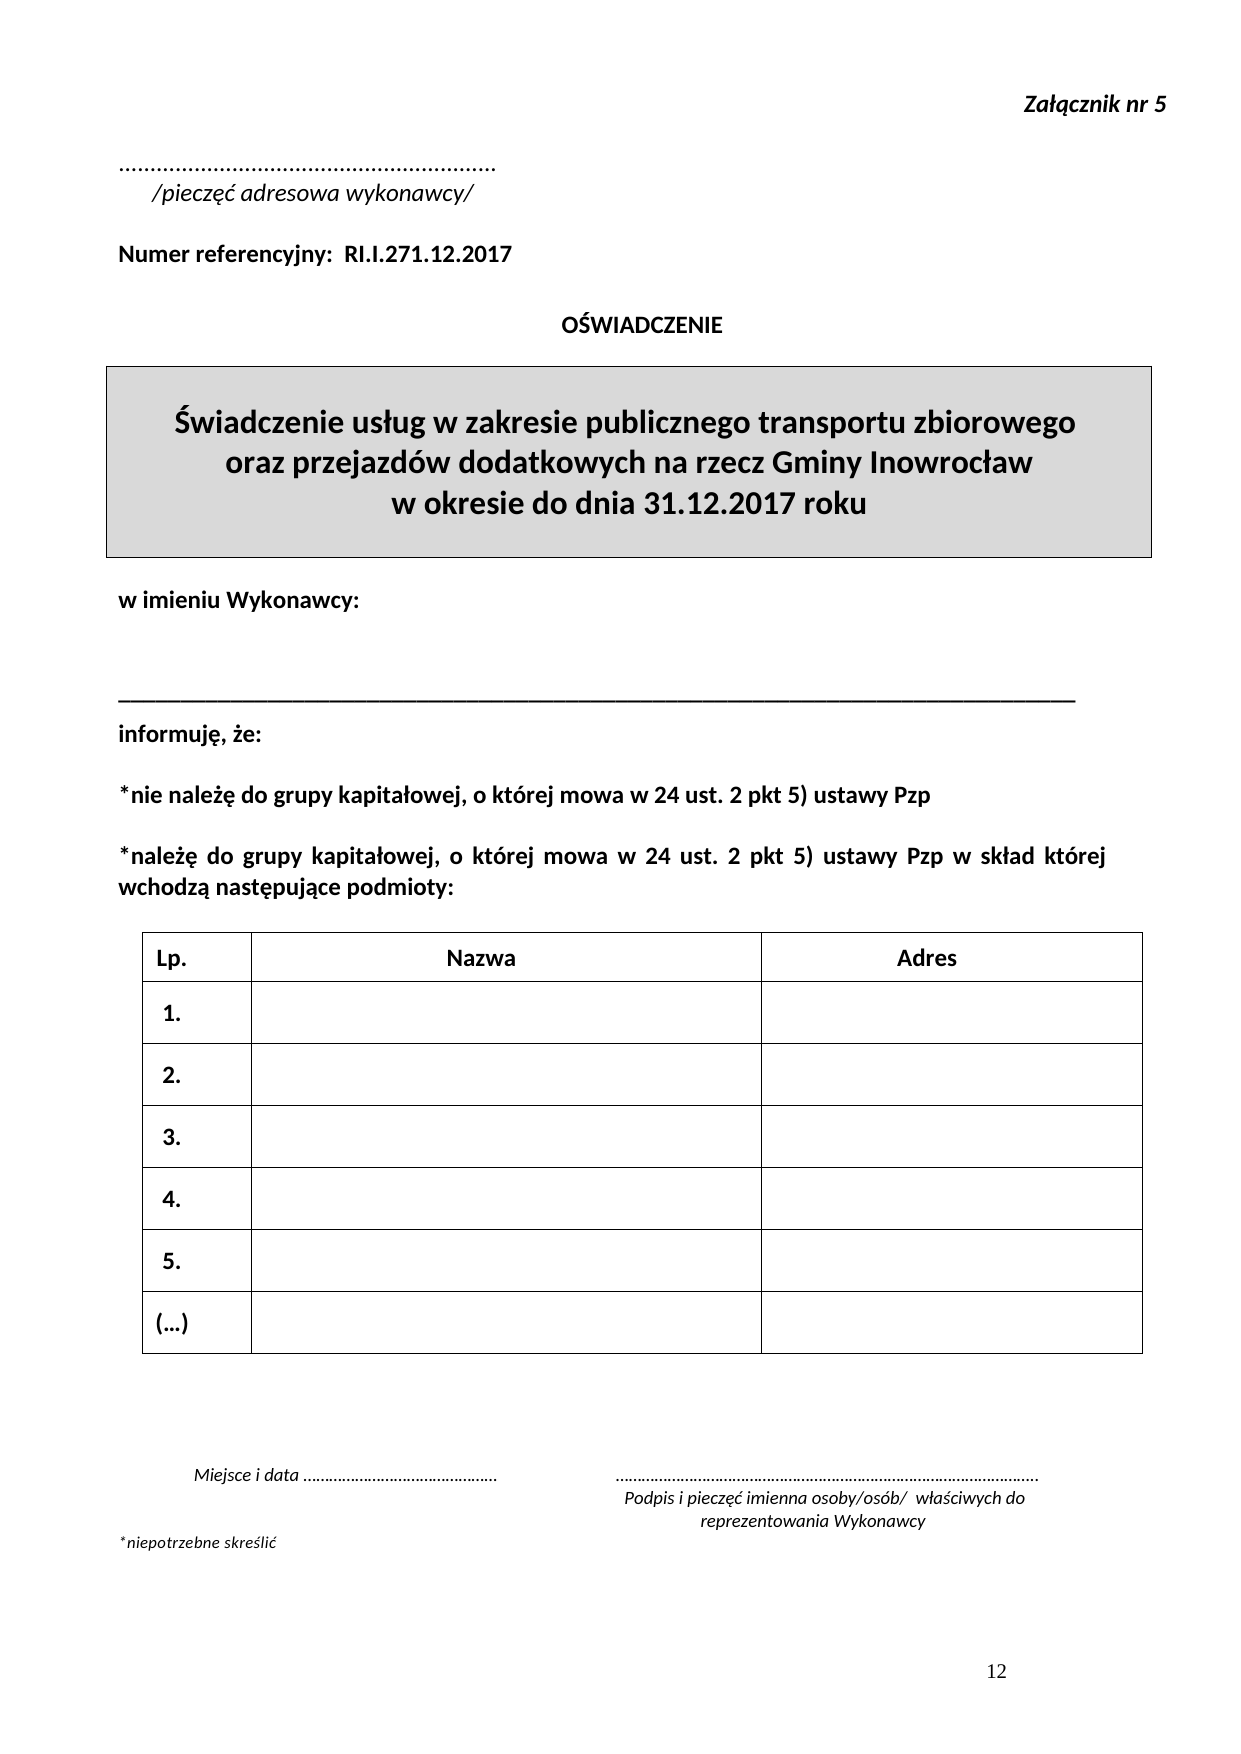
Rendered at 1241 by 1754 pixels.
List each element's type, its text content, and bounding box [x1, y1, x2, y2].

table_cell [252, 982, 761, 1043]
table_header Adres [762, 933, 1142, 981]
table_cell 4. [143, 1168, 251, 1229]
table_cell [252, 1106, 761, 1167]
text informuję, że: [118, 718, 1166, 749]
table_cell [252, 1168, 761, 1229]
text _____________________________________________________________________________ [118, 675, 1166, 706]
table_header Lp. [143, 933, 251, 981]
table_cell [762, 1106, 1142, 1167]
table_cell [252, 1230, 761, 1291]
text Podpis i pieczęć imienna osoby/osób/ właściwych do reprezentowania Wykonawcy [118, 1486, 1166, 1532]
text ............................................................ [118, 147, 1166, 177]
text *nie należę do grupy kapitałowej, o której mowa w 24 ust. 2 pkt 5) ustawy Pzp [118, 779, 1108, 810]
text *należę do grupy kapitałowej, o której mowa w 24 ust. 2 pkt 5) ustawy Pzp w skład której wchodzą następujące podmioty: [118, 840, 1108, 901]
text Miejsce i data ……………………………………… …………………………………………………………………………………….. [170, 1463, 1166, 1486]
table_cell [762, 1168, 1142, 1229]
table_cell [252, 1044, 761, 1105]
table_cell 1. [143, 982, 251, 1043]
table_cell [762, 1292, 1142, 1353]
text w imieniu Wykonawcy: [118, 584, 1166, 614]
table_header Nazwa [252, 933, 761, 981]
table_header Świadczenie usług w zakresie publicznego transportu zbiorowego oraz przejazdów dodatkowych na rzecz Gminy Inowrocław w okresie do dnia 31.12.2017 roku [107, 367, 1151, 557]
table_cell 2. [143, 1044, 251, 1105]
text *niepotrzebne skreślić [118, 1532, 1166, 1552]
table_cell (…) [143, 1292, 251, 1353]
table_cell [252, 1292, 761, 1353]
table_cell 5. [143, 1230, 251, 1291]
text Numer referencyjny: RI.I.271.12.2017 [118, 238, 1166, 269]
subtitle Załącznik nr 5 [239, 89, 1166, 119]
table_cell 3. [143, 1106, 251, 1167]
table_cell [762, 1044, 1142, 1105]
text /pieczęć adresowa wykonawcy/ [118, 177, 1166, 208]
table_cell [762, 1230, 1142, 1291]
table_cell [762, 982, 1142, 1043]
subtitle OŚWIADCZENIE [118, 309, 1166, 340]
